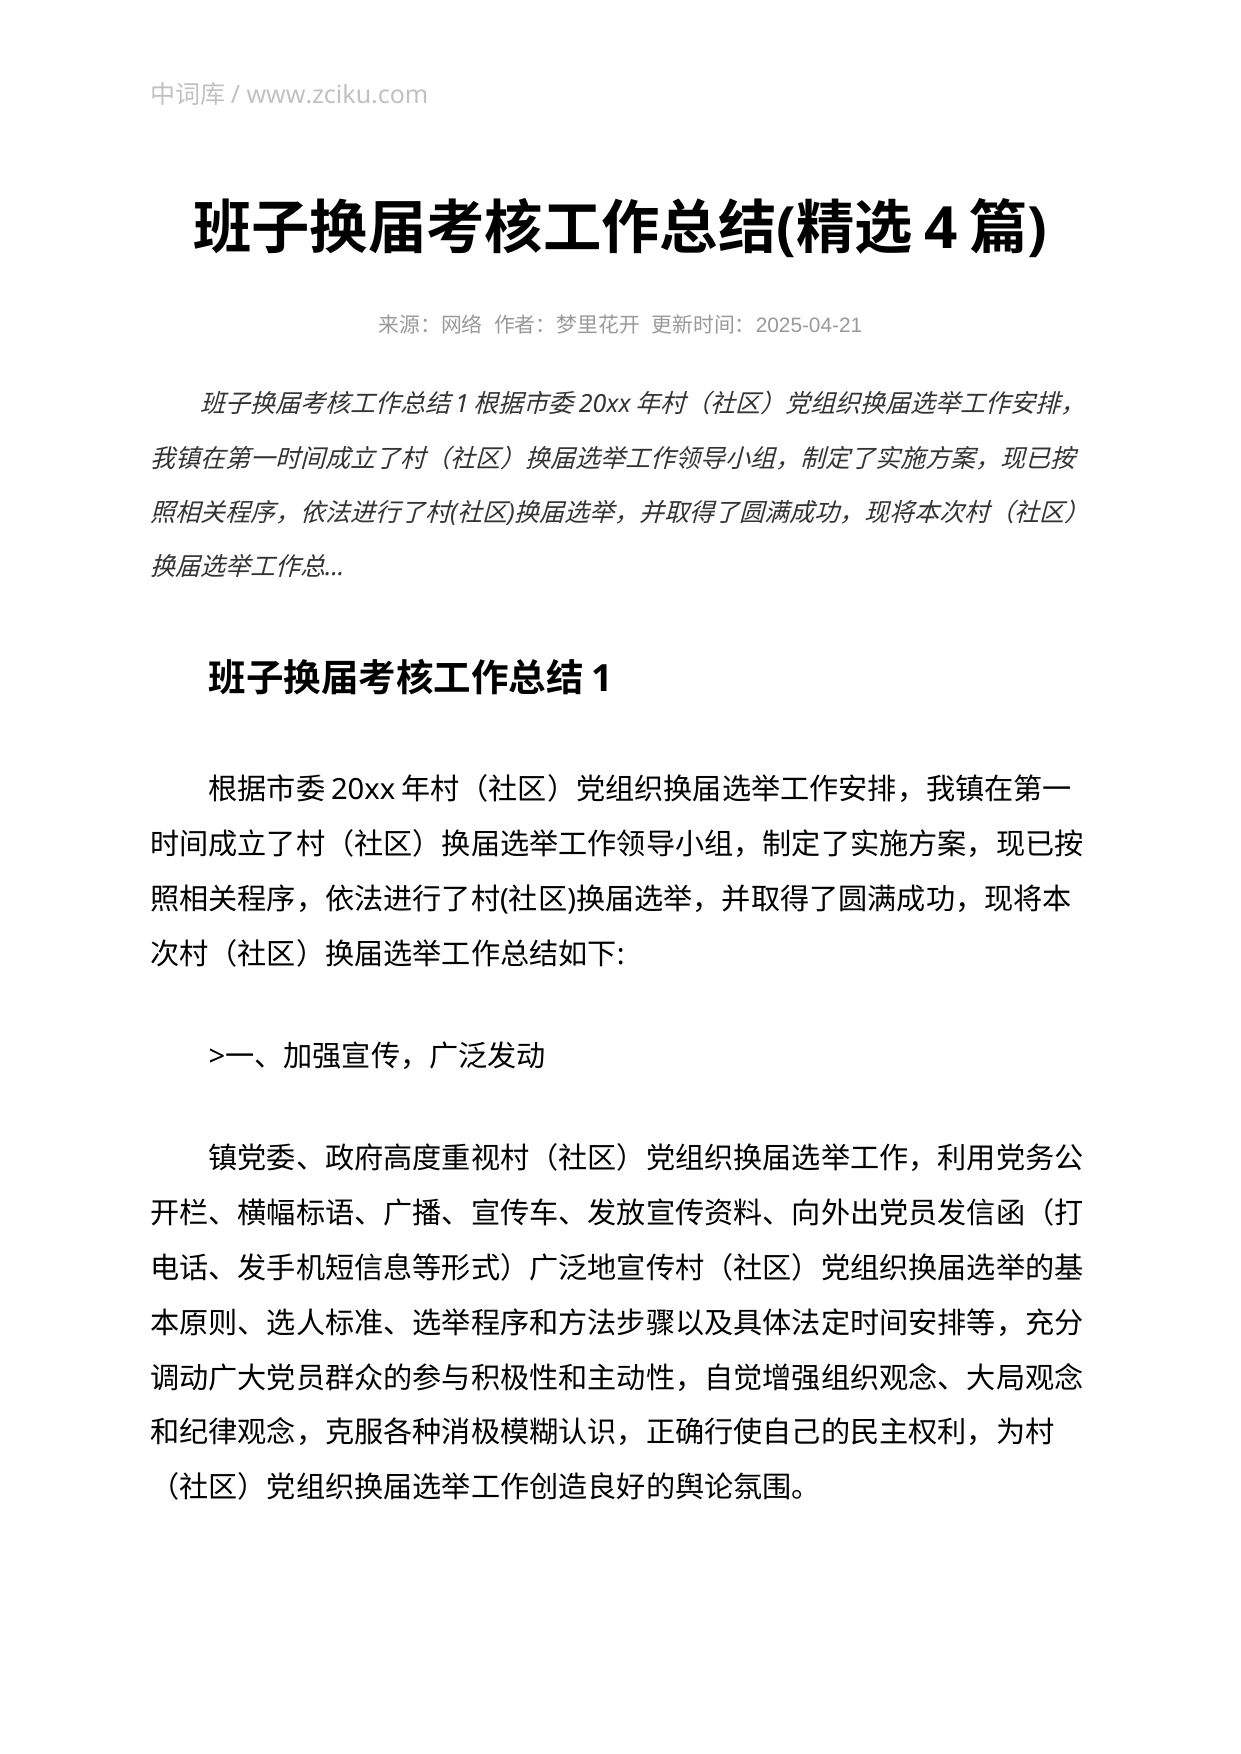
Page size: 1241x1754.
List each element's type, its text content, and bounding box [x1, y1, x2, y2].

text 镇党委、政府高度重视村（社区）党组织换届选举工作，利用党务公开栏、横幅标语、广播、宣传车、发放宣传资料、向外出党员发信函（打电话、发手机短信息等形式）广泛地宣传村（社区）党组织换届选举的基本原则、选人标准、选举程序和方法步骤以及具体法定时间安排等，充分调动广大党员群众的参与积极性和主动性，自觉增强组织观念、大局观念和纪律观念，克服各种消极模糊认识，正确行使自己的民主权利，为村（社区）党组织换届选举工作创造良好的舆论氛围。 [150, 1134, 1090, 1506]
text 班子换届考核工作总结1 [150, 648, 1090, 703]
text >一、加强宣传，广泛发动 [150, 1033, 1090, 1075]
text 根据市委20xx年村（社区）党组织换届选举工作安排，我镇在第一时间成立了村（社区）换届选举工作领导小组，制定了实施方案，现已按照相关程序，依法进行了村(社区)换届选举，并取得了圆满成功，现将本次村（社区）换届选举工作总结如下: [150, 766, 1090, 973]
text 班子换届考核工作总结1根据市委20xx年村（社区）党组织换届选举工作安排，我镇在第一时间成立了村（社区）换届选举工作领导小组，制定了实施方案，现已按照相关程序，依法进行了村(社区)换届选举，并取得了圆满成功，现将本次村（社区）换届选举工作总... [150, 384, 1090, 583]
subtitle 班子换届考核工作总结(精选4篇) [150, 181, 1090, 266]
text 来源：网络 作者：梦里花开 更新时间：2025-04-21 [150, 313, 1090, 337]
